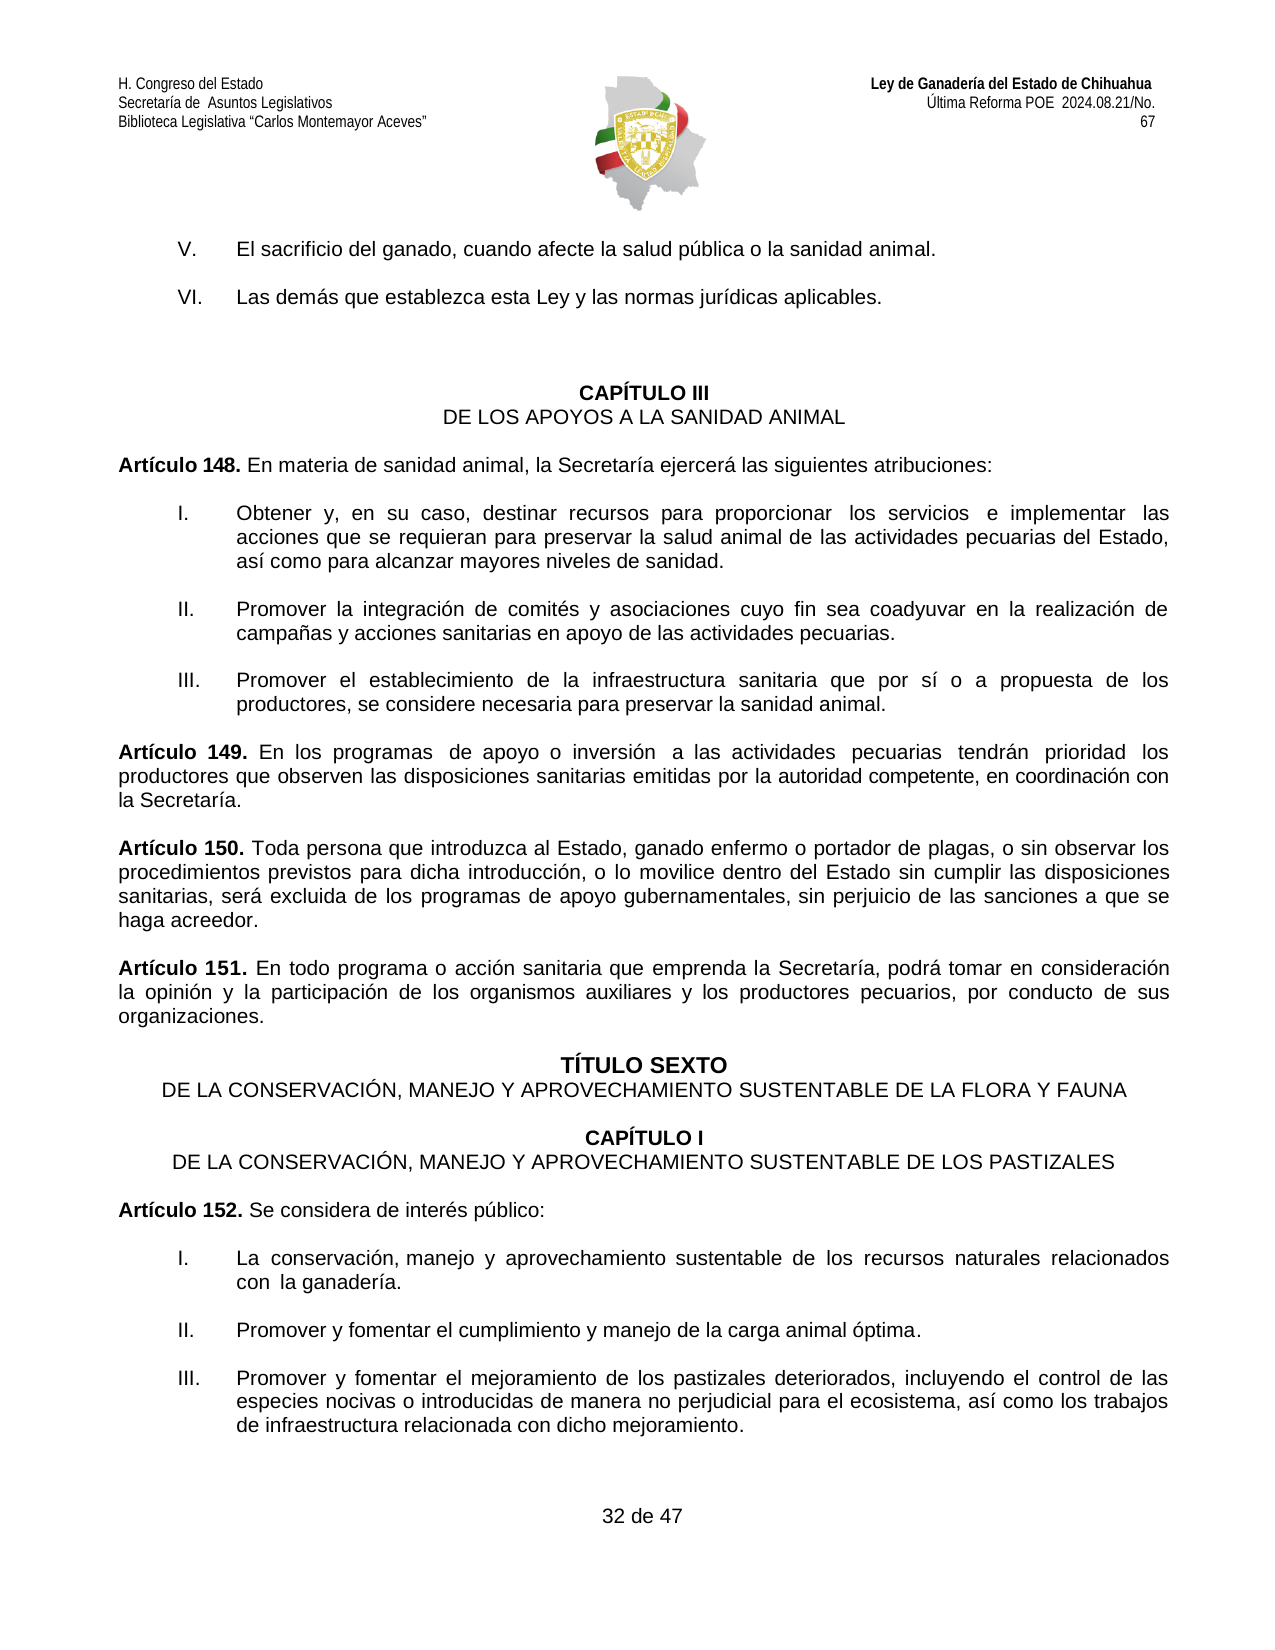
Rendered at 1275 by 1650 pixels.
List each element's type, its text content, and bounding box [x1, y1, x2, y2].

text TÍTULO SEXTO [118, 1052, 1170, 1078]
text CAPÍTULO I [118, 1126, 1170, 1150]
text Artículo 150. Toda persona que introduzca al Estado, ganado enfermo o portador de plagas, o sin observar los procedimientos previstos para dicha introducción, o lo movilice dentro del Estado sin cumplir las disposiciones sanitarias, será excluida de los programas de apoyo gubernamentales, sin perjuicio de las sanciones a que se haga acreedor. [118, 836, 1170, 932]
list Obtener y, en su caso, destinar recursos para proporcionar los servicios e implementar las acciones que se requieran para preservar la salud animal de las actividades pecuarias del Estado, así como para alcanzar mayores niveles de sanidad. [177, 501, 1170, 572]
text DE LA CONSERVACIÓN, MANEJO Y APROVECHAMIENTO SUSTENTABLE DE LA FLORA Y FAUNA [118, 1078, 1170, 1102]
text Artículo 148. En materia de sanidad animal, la Secretaría ejercerá las siguientes atribuciones: [118, 453, 1170, 477]
text Artículo 151. En todo programa o acción sanitaria que emprenda la Secretaría, podrá tomar en consideración la opinión y la participación de los organismos auxiliares y los productores pecuarios, por conducto de sus organizaciones. [118, 956, 1170, 1028]
text Artículo 149. En los programas de apoyo o inversión a las actividades pecuarias tendrán prioridad los productores que observen las disposiciones sanitarias emitidas por la autoridad competente, en coordinación con la Secretaría. [118, 740, 1170, 812]
text DE LA CONSERVACIÓN, MANEJO Y APROVECHAMIENTO SUSTENTABLE DE LOS PASTIZALES [118, 1150, 1170, 1174]
picture [591, 73, 709, 213]
list Promover y fomentar el cumplimiento y manejo de la carga animal óptima. [177, 1317, 1170, 1341]
list Promover el establecimiento de la infraestructura sanitaria que por sí o a propuesta de los productores, se considere necesaria para preservar la sanidad animal. [177, 668, 1170, 716]
list Promover la integración de comités y asociaciones cuyo fin sea coadyuvar en la realización de campañas y acciones sanitarias en apoyo de las actividades pecuarias. [177, 596, 1170, 644]
list Promover y fomentar el mejoramiento de los pastizales deteriorados, incluyendo el control de las especies nocivas o introducidas de manera no perjudicial para el ecosistema, así como los trabajos de infraestructura relacionada con dicho mejoramiento. [177, 1365, 1170, 1437]
text CAPÍTULO III [118, 381, 1170, 405]
list El sacrificio del ganado, cuando afecte la salud pública o la sanidad animal. [177, 237, 1170, 261]
text DE LOS APOYOS A LA SANIDAD ANIMAL [118, 405, 1170, 429]
list La conservación, manejo y aprovechamiento sustentable de los recursos naturales relacionados con la ganadería. [177, 1246, 1170, 1293]
list Las demás que establezca esta Ley y las normas jurídicas aplicables. [177, 285, 1170, 309]
text Artículo 152. Se considera de interés público: [118, 1198, 1170, 1222]
